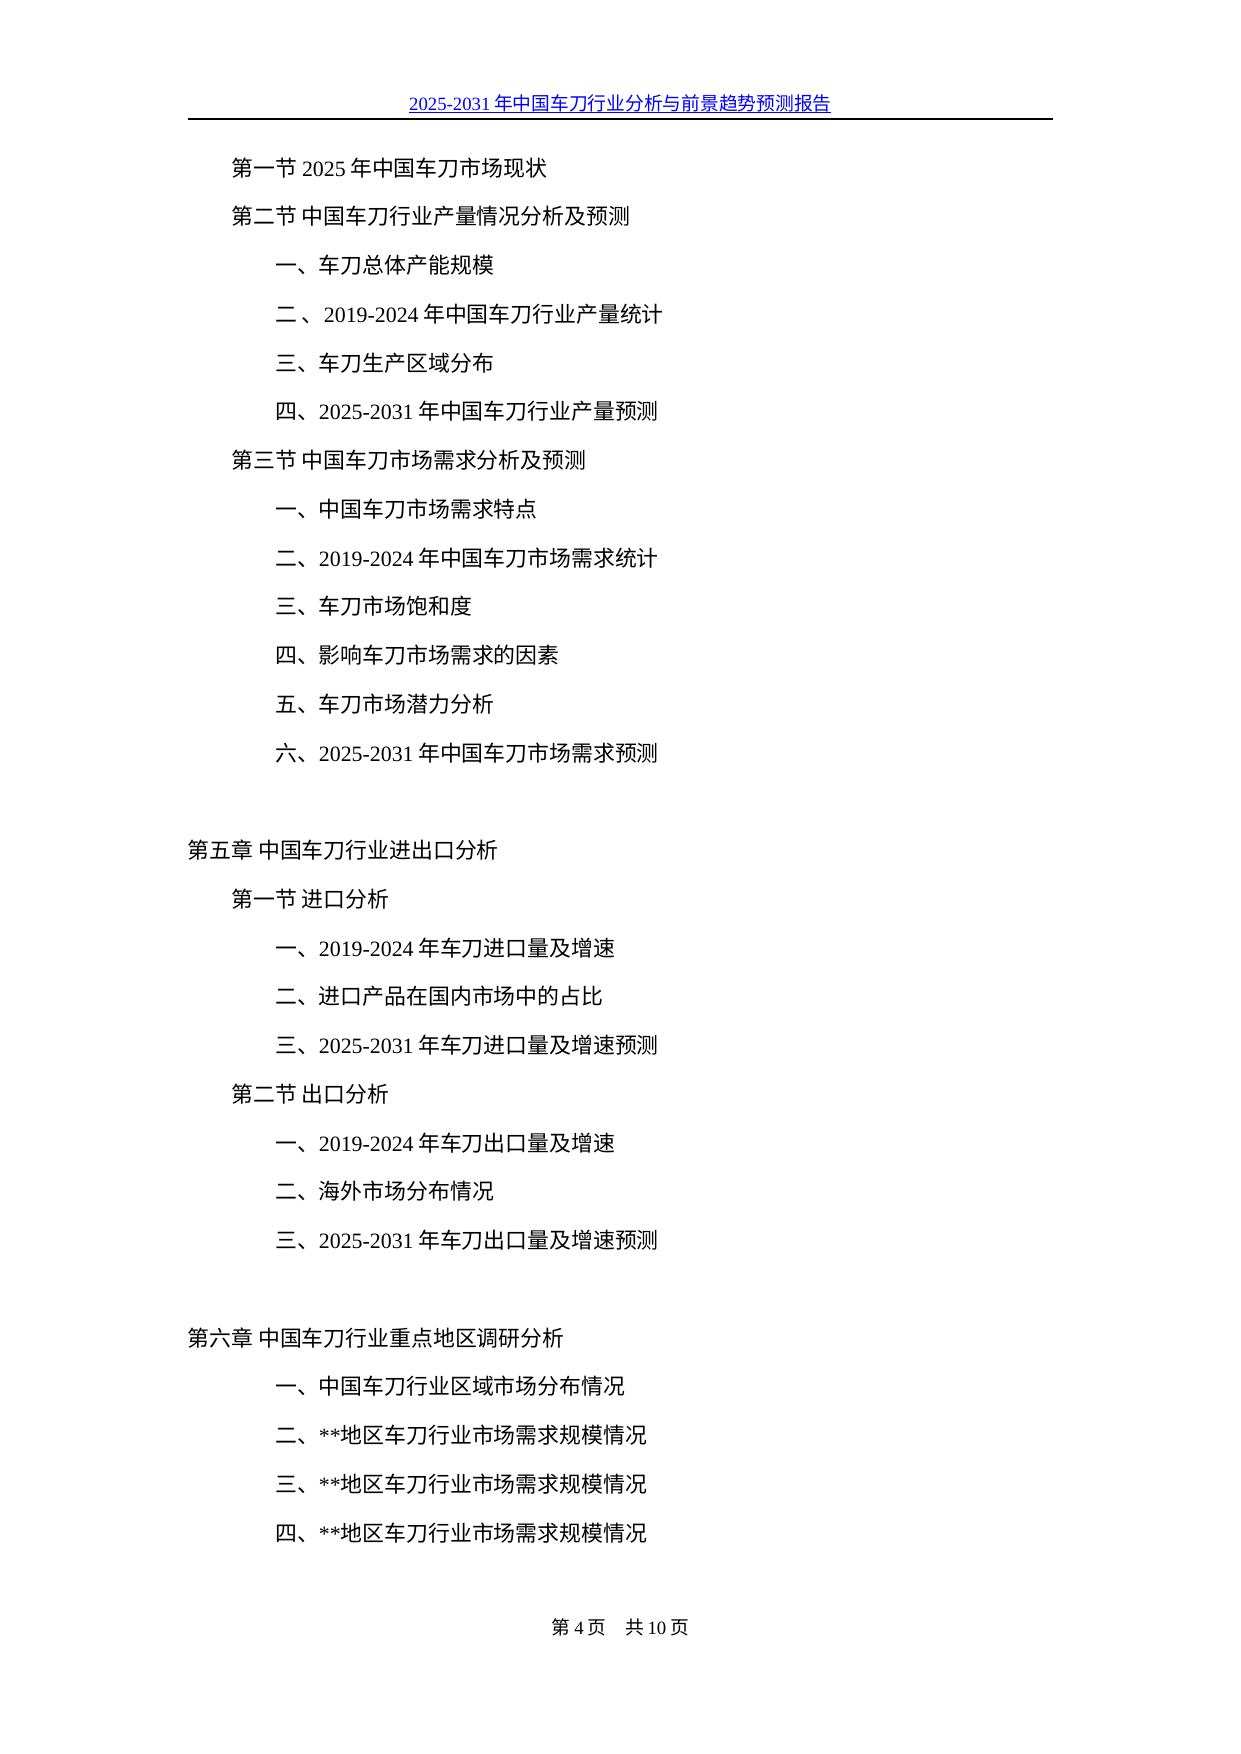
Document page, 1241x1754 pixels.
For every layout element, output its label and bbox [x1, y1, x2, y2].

text [187, 150, 1053, 1548]
